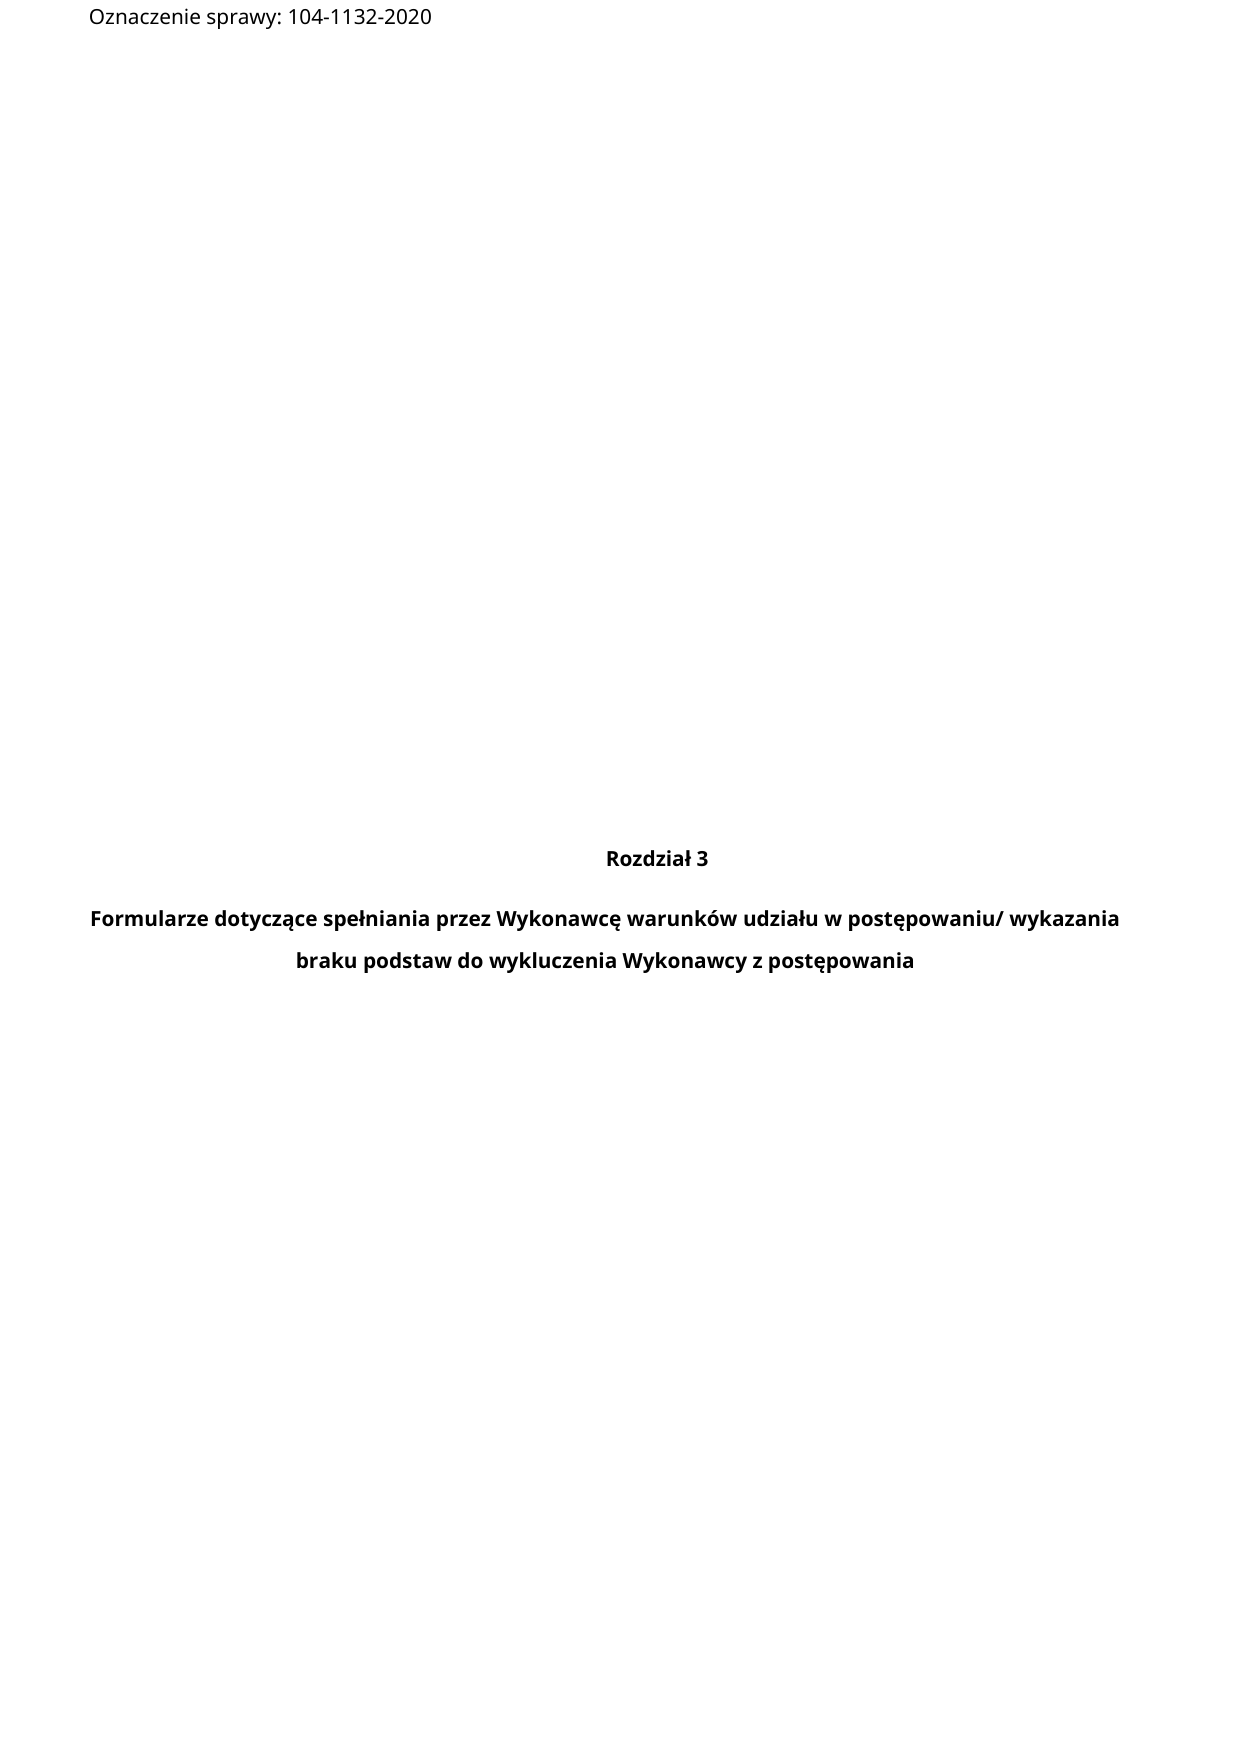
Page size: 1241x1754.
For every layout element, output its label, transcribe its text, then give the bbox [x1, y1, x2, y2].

text Rozdział 3 [532, 844, 1122, 873]
text Formularze dotyczące spełniania przez Wykonawcę warunków udziału w postępowaniu/ wykazania braku podstaw do wykluczenia Wykonawcy z postępowania [89, 904, 1122, 975]
